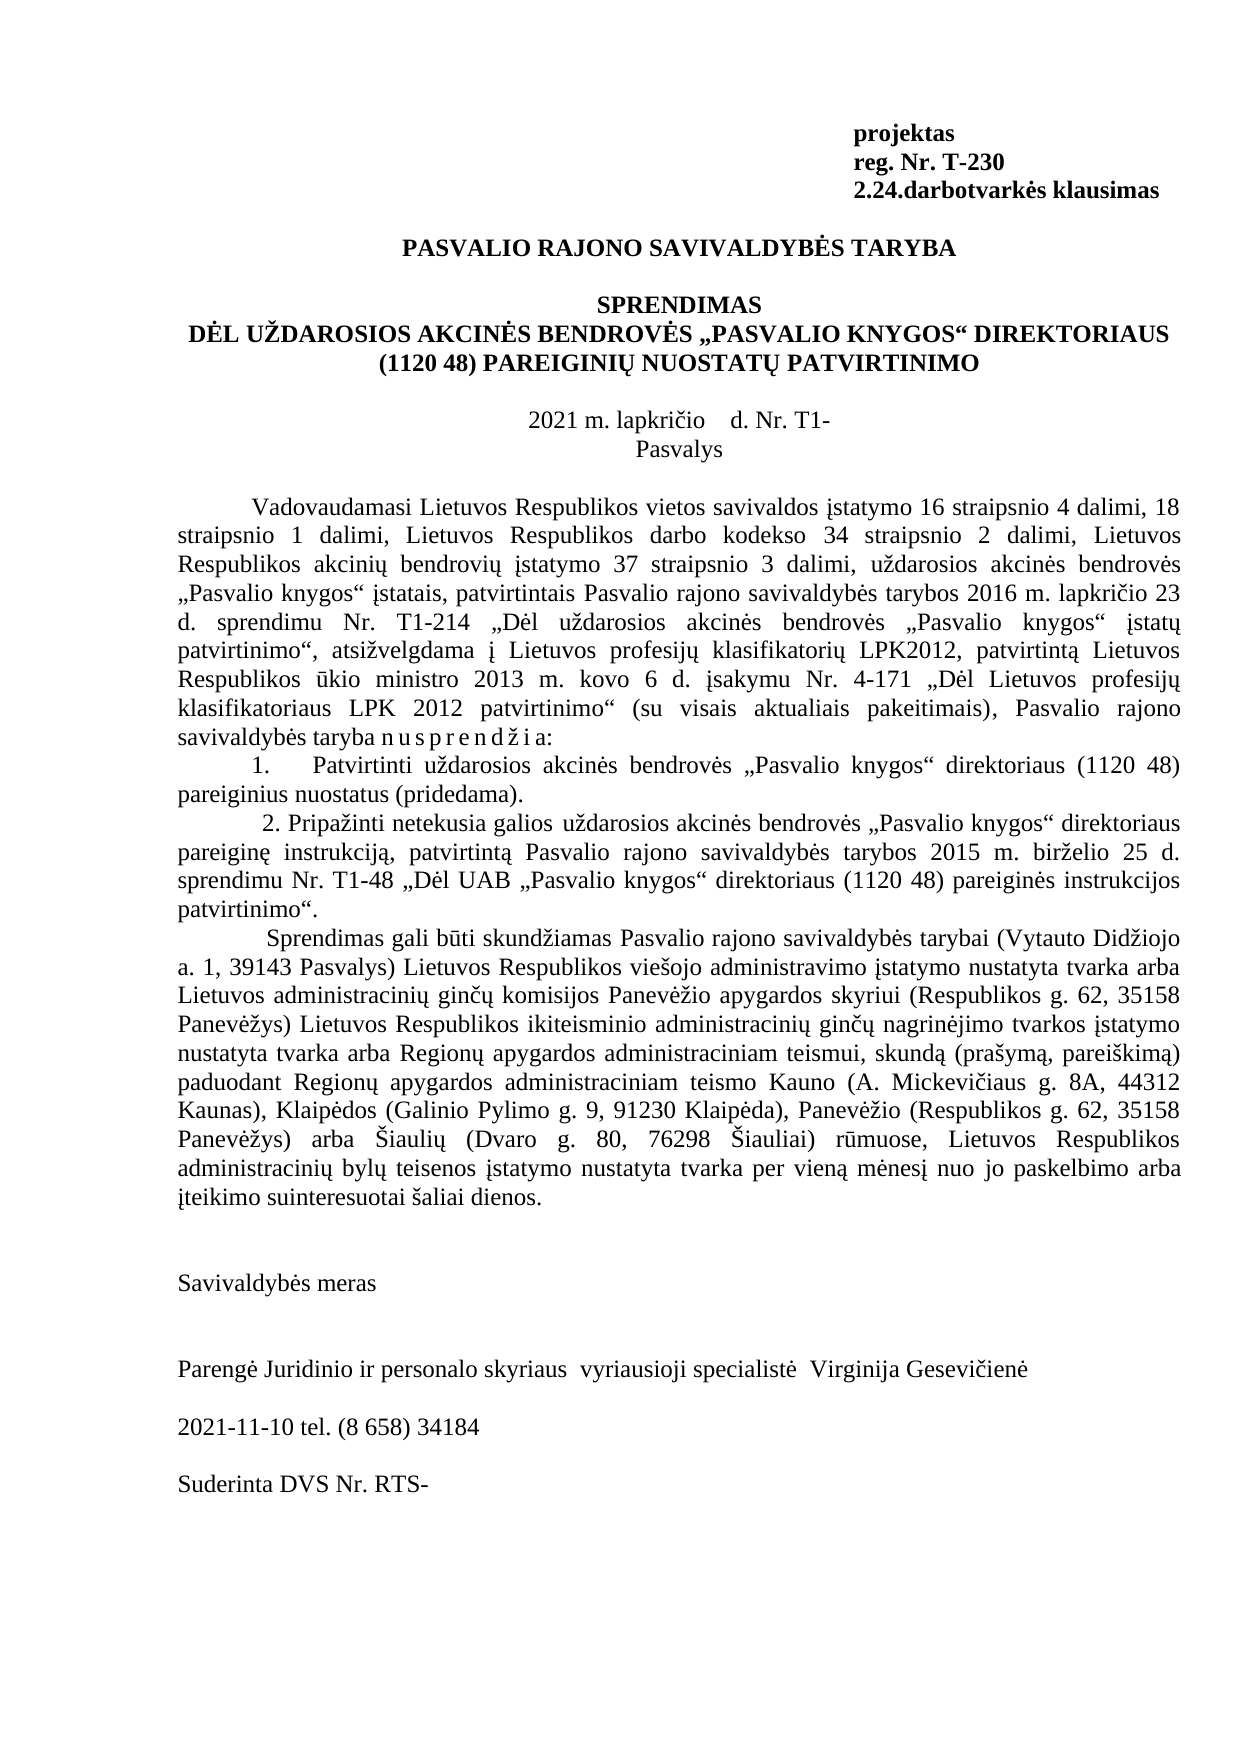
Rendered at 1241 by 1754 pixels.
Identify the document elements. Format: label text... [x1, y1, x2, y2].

text projektas [718, 118, 1181, 147]
text Parengė Juridinio ir personalo skyriaus vyriausioji specialistė Virginija Gesevičienė [177, 1354, 1181, 1383]
text Pasvalys [177, 434, 1181, 463]
list Patvirtinti uždarosios akcinės bendrovės „Pasvalio knygos“ direktoriaus (1120 48) pareiginius nuostatus (pridedama). [177, 751, 1181, 808]
text Savivaldybės meras [177, 1268, 1181, 1297]
text Vadovaudamasi Lietuvos Respublikos vietos savivaldos įstatymo 16 straipsnio 4 dalimi, 18 straipsnio 1 dalimi, Lietuvos Respublikos darbo kodekso 34 straipsnio 2 dalimi, Lietuvos Respublikos akcinių bendrovių įstatymo 37 straipsnio 3 dalimi, uždarosios akcinės bendrovės „Pasvalio knygos“ įstatais, patvirtintais Pasvalio rajono savivaldybės tarybos 2016 m. lapkričio 23 d. sprendimu Nr. T1-214 „Dėl uždarosios akcinės bendrovės „Pasvalio knygos“ įstatų patvirtinimo“, atsižvelgdama į Lietuvos profesijų klasifikatorių LPK2012, patvirtintą Lietuvos Respublikos ūkio ministro 2013 m. kovo 6 d. įsakymu Nr. 4-171 „Dėl Lietuvos profesijų klasifikatoriaus LPK 2012 patvirtinimo“ (su visais aktualiais pakeitimais), Pasvalio rajono savivaldybės taryba nusprendžia: [177, 492, 1181, 751]
text 2.24.darbotvarkės klausimas [718, 176, 1181, 204]
text Sprendimas gali būti skundžiamas Pasvalio rajono savivaldybės tarybai (Vytauto Didžiojo a. 1, 39143 Pasvalys) Lietuvos Respublikos viešojo administravimo įstatymo nustatyta tvarka arba Lietuvos administracinių ginčų komisijos Panevėžio apygardos skyriui (Respublikos g. 62, 35158 Panevėžys) Lietuvos Respublikos ikiteisminio administracinių ginčų nagrinėjimo tvarkos įstatymo nustatyta tvarka arba Regionų apygardos administraciniam teismui, skundą (prašymą, pareiškimą) paduodant Regionų apygardos administraciniam teismo Kauno (A. Mickevičiaus g. 8A, 44312 Kaunas), Klaipėdos (Galinio Pylimo g. 9, 91230 Klaipėda), Panevėžio (Respublikos g. 62, 35158 Panevėžys) arba Šiaulių (Dvaro g. 80, 76298 Šiauliai) rūmuose, Lietuvos Respublikos administracinių bylų teisenos įstatymo nustatyta tvarka per vieną mėnesį nuo jo paskelbimo arba įteikimo suinteresuotai šaliai dienos. [177, 1038, 1181, 1211]
text Dėl UŽDAROSIOS AKCINĖS BENDROVĖS „PASVALIO KNYGOS“ DIREKTORIAUS (1120 48) PAREIGINIŲ NUOSTATŲ PATVIRTINIMO [177, 319, 1181, 377]
text reg. Nr. T-230 [853, 147, 1181, 176]
text 2021 m. lapkričio d. Nr. T1- [177, 406, 1181, 434]
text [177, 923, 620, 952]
text 2021-11-10 tel. (8 658) 34184 [177, 1412, 1181, 1441]
text 2. Pripažinti netekusia galios uždarosios akcinės bendrovės „Pasvalio knygos“ direktoriaus pareiginę instrukciją, patvirtintą Pasvalio rajono savivaldybės tarybos 2015 m. birželio 25 d. sprendimu Nr. T1-48 „Dėl UAB „Pasvalio knygos“ direktoriaus (1120 48) pareiginės instrukcijos patvirtinimo“. [177, 808, 1181, 923]
text Sprendimas [177, 291, 1181, 319]
text Pasvalio rajono savivaldybės taryba [177, 233, 1181, 262]
text Suderinta DVS Nr. RTS- [177, 1469, 1181, 1498]
